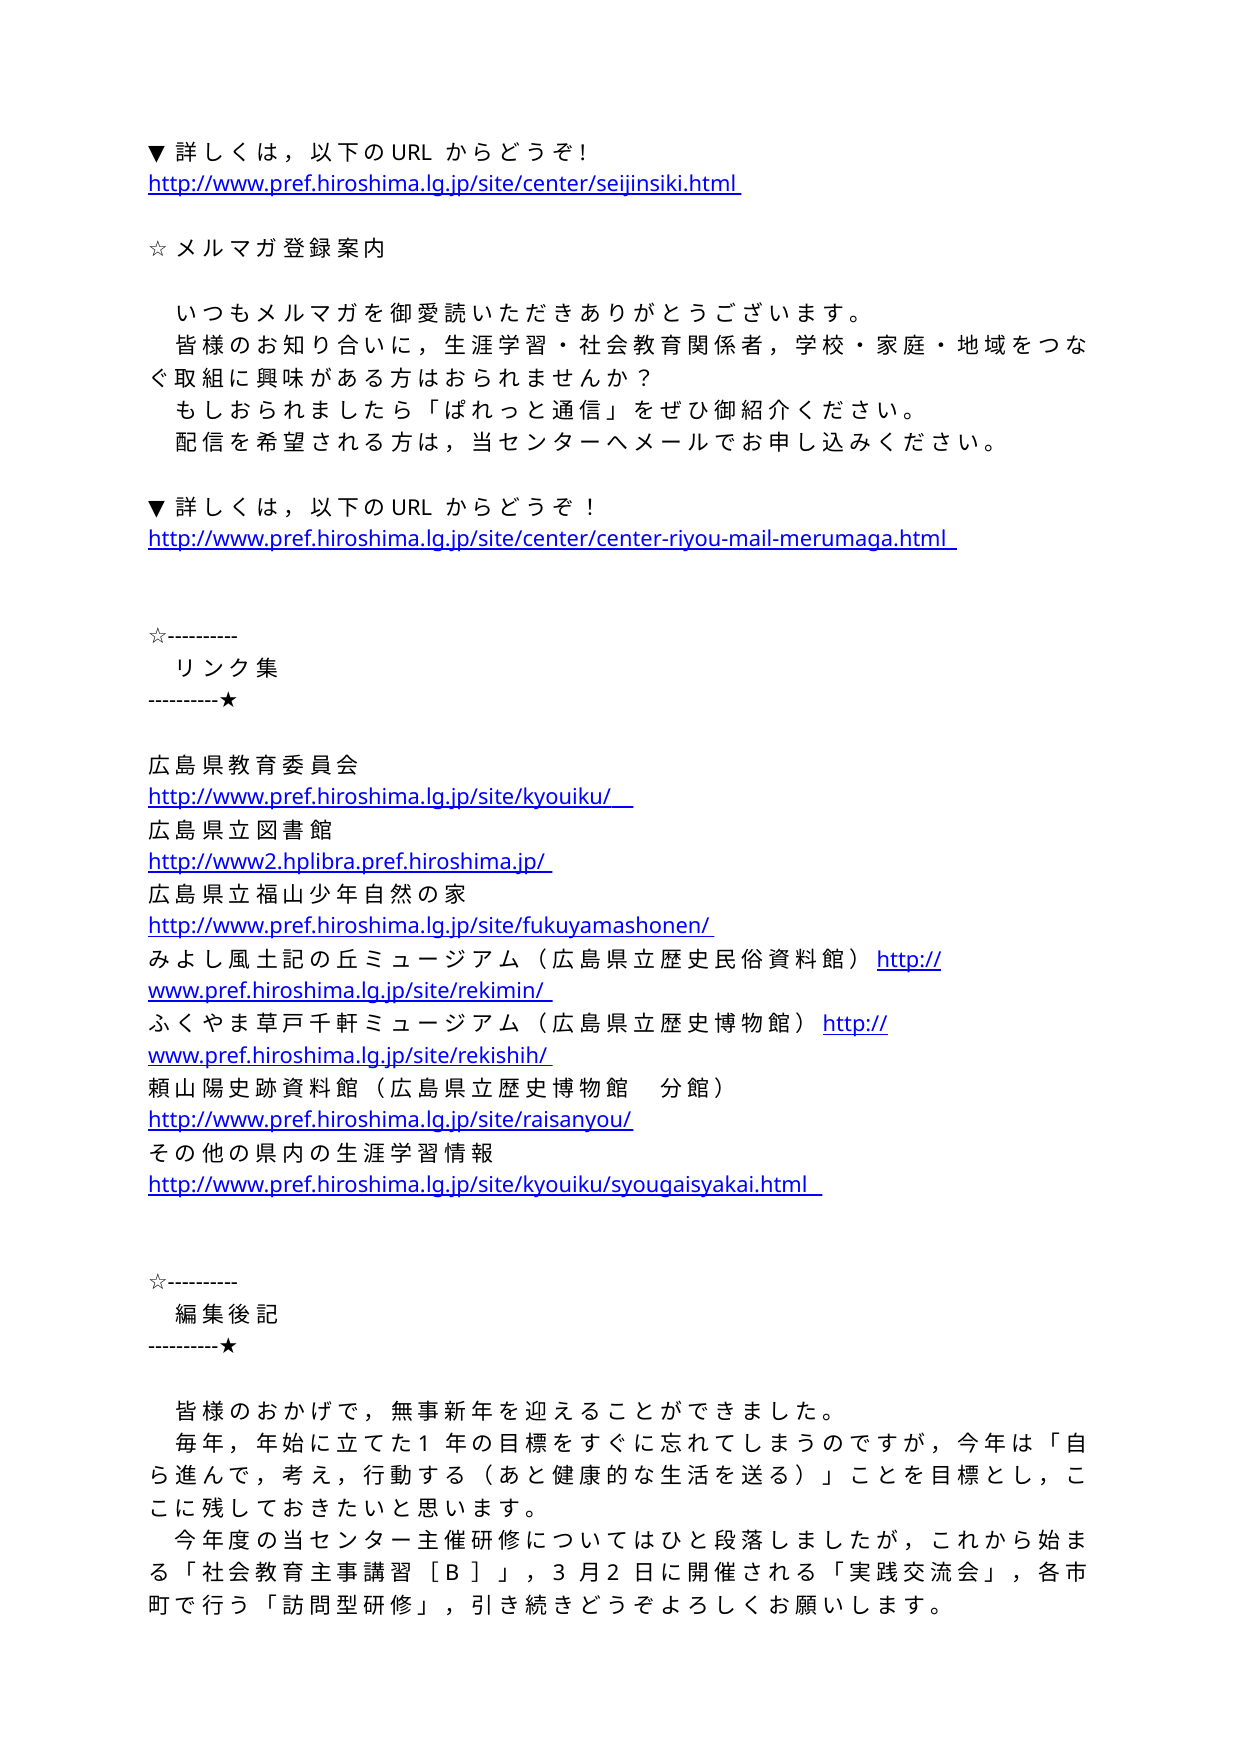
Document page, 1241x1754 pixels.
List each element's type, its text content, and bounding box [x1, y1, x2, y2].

text http://www.pref.hiroshima.lg.jp/site/raisanyou/ [148, 1103, 1092, 1135]
text ☆---------- [148, 1264, 1092, 1297]
text ▼詳しくは，以下のURLからどうぞ！ [148, 489, 1092, 522]
text http://www.pref.hiroshima.lg.jp/site/kyouiku/syougaisyakai.html [148, 1168, 1092, 1200]
text ----------★ [148, 1329, 1092, 1361]
text もしおられましたら「ぱれっと通信」をぜひ御紹介ください。 [148, 393, 1092, 425]
text http://www.pref.hiroshima.lg.jp/site/center/seijinsiki.html [148, 167, 1092, 199]
text http://www.pref.hiroshima.lg.jp/site/kyouiku/ [148, 780, 1092, 812]
text ----------★ [148, 683, 1092, 716]
text 広島県教育委員会 [148, 748, 1092, 780]
text 広島県立図書館 [148, 812, 1092, 845]
text ☆---------- [148, 619, 1092, 651]
text 皆様のお知り合いに，生涯学習・社会教育関係者，学校・家庭・地域をつなぐ取組に興味がある方はおられませんか？ [148, 328, 1092, 393]
text 毎年，年始に立てた1年の目標をすぐに忘れてしまうのですが，今年は「自ら進んで，考え，行動する（あと健康的な生活を送る）」ことを目標とし，ここに残しておきたいと思います。 [148, 1426, 1092, 1523]
text 配信を希望される方は，当センターへメールでお申し込みください。 [148, 425, 1092, 457]
text 編集後記 [148, 1297, 1092, 1329]
text http://www.pref.hiroshima.lg.jp/site/fukuyamashonen/ [148, 909, 1092, 942]
text http://www2.hplibra.pref.hiroshima.jp/ [148, 845, 1092, 877]
text 広島県立福山少年自然の家 [148, 877, 1092, 909]
text ▼詳しくは，以下のURLからどうぞ! [148, 134, 1092, 167]
text ☆メルマガ登録案内 [148, 231, 1092, 263]
text 今年度の当センター主催研修についてはひと段落しましたが，これから始まる「社会教育主事講習［B］」，3月2日に開催される「実践交流会」，各市町で行う「訪問型研修」，引き続きどうぞよろしくお願いします。 [148, 1523, 1092, 1620]
text 皆様のおかげで，無事新年を迎えることができました。 [148, 1394, 1092, 1426]
text みよし風土記の丘ミュージアム（広島県立歴史民俗資料館）http://www.pref.hiroshima.lg.jp/site/rekimin/ [148, 942, 1092, 1006]
text ふくやま草戸千軒ミュージアム（広島県立歴史博物館）http://www.pref.hiroshima.lg.jp/site/rekishih/ [148, 1006, 1092, 1071]
text その他の県内の生涯学習情報 [148, 1135, 1092, 1168]
text http://www.pref.hiroshima.lg.jp/site/center/center-riyou-mail-merumaga.html [148, 522, 1092, 554]
text 頼山陽史跡資料館（広島県立歴史博物館 分館） [148, 1071, 1092, 1103]
text リンク集 [148, 651, 1092, 683]
text いつもメルマガを御愛読いただきありがとうございます。 [148, 296, 1092, 328]
